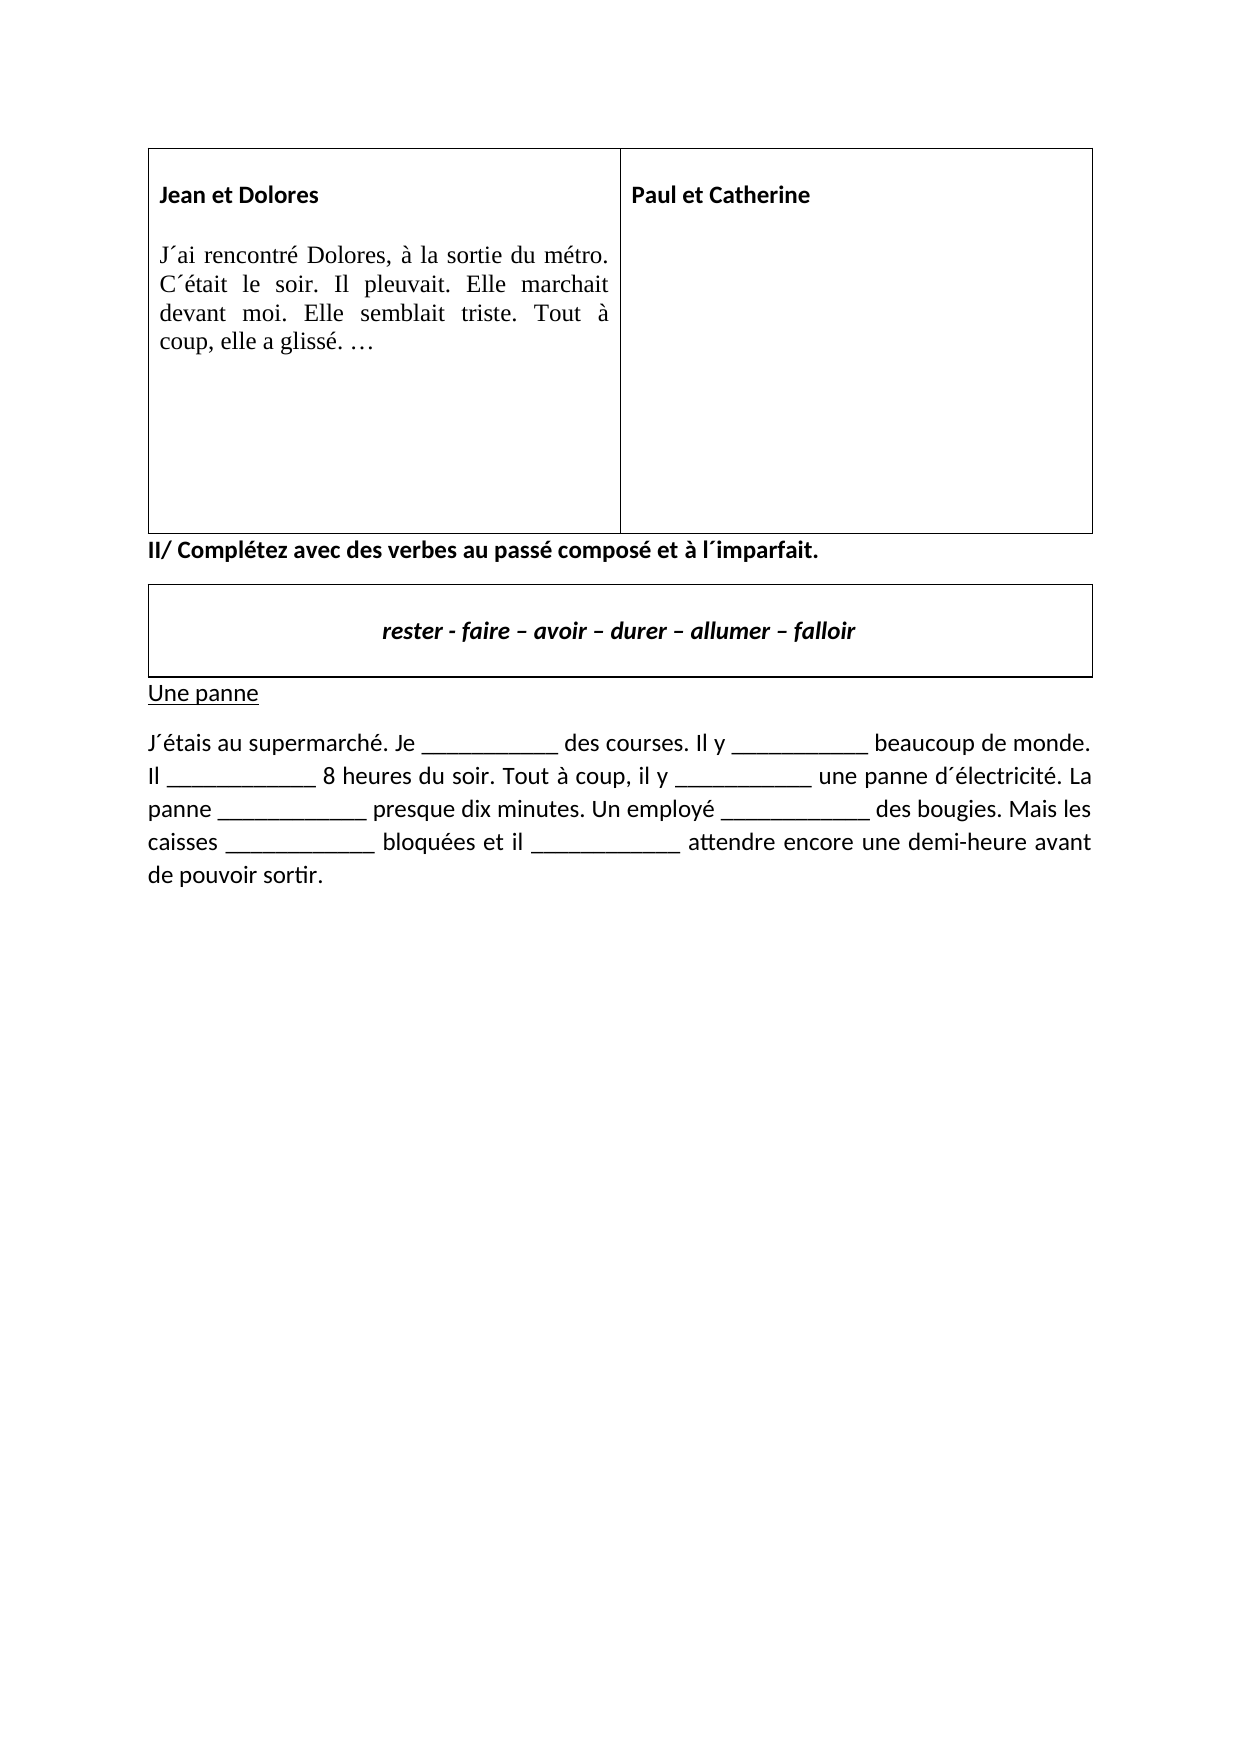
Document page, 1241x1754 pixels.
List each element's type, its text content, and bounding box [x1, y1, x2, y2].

text Une panne [148, 678, 1093, 708]
table_header rester - faire – avoir – durer – allumer – falloir [149, 585, 1092, 676]
table_header Paul et Catherine [621, 149, 1092, 533]
table_header Jean et Dolores J´ai rencontré Dolores, à la sortie du métro. C´était le soir. Il pleuvait. Elle marchait devant moi. Elle semblait triste. Tout à coup, elle a glissé. … [149, 149, 620, 533]
text II/ Complétez avec des verbes au passé composé et à l´imparfait. [148, 534, 1093, 565]
text J´étais au supermarché. Je ___________ des courses. Il y ___________ beaucoup de monde. Il ____________ 8 heures du soir. Tout à coup, il y ___________ une panne d´électricité. La panne ____________ presque dix minutes. Un employé ____________ des bougies. Mais les caisses ____________ bloquées et il ____________ attendre encore une demi-heure avant de pouvoir sortir. [148, 727, 1093, 889]
